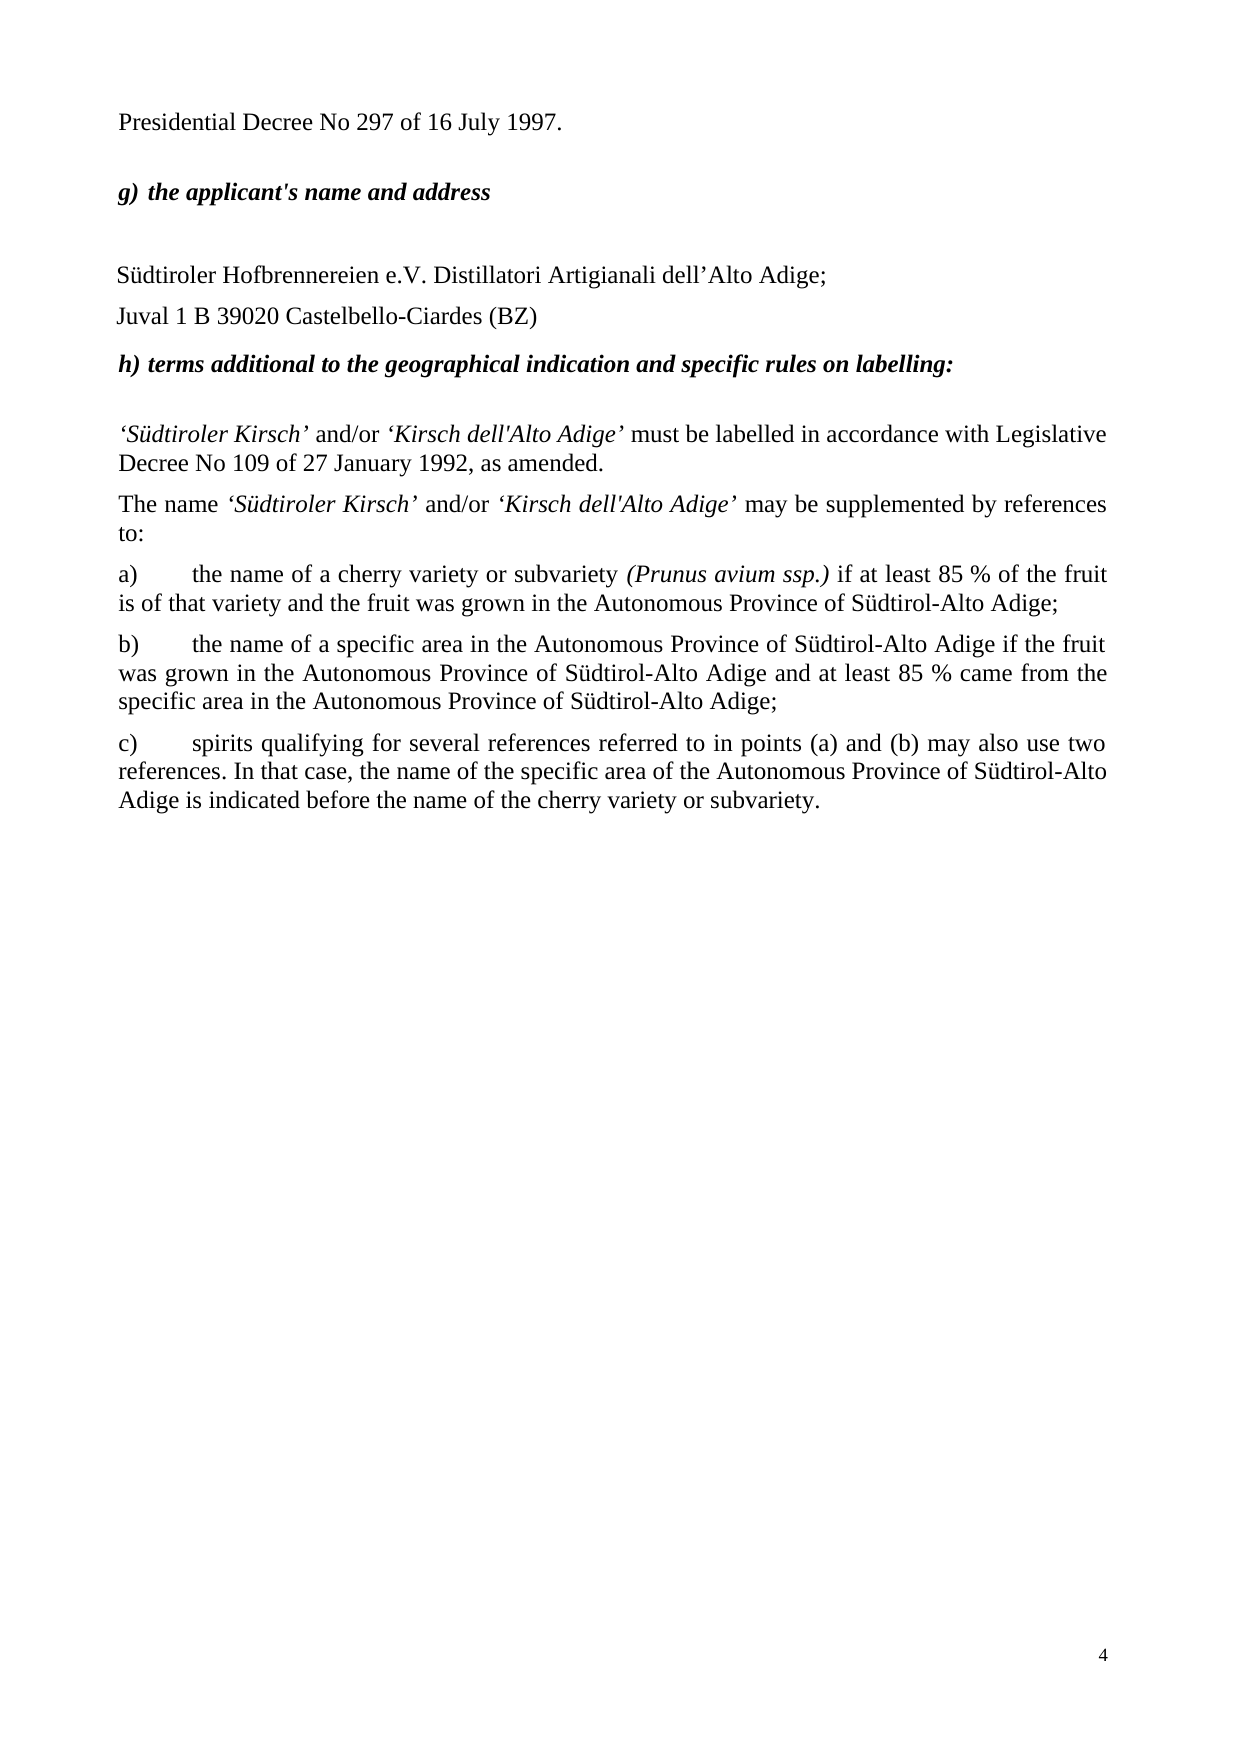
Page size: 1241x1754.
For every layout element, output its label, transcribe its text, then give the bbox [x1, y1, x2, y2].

text The name ‘Südtiroler Kirsch’ and/or ‘Kirsch dell'Alto Adige’ may be supplemented by references to: [118, 489, 1107, 546]
list the name of a specific area in the Autonomous Province of Südtirol-Alto Adige if the fruit was grown in the Autonomous Province of Südtirol-Alto Adige and at least 85 % came from the specific area in the Autonomous Province of Südtirol-Alto Adige; [118, 629, 1107, 715]
list the name of a cherry variety or subvariety (Prunus avium ssp.) if at least 85 % of the fruit is of that variety and the fruit was grown in the Autonomous Province of Südtirol-Alto Adige; [118, 559, 1107, 616]
list terms additional to the geographical indication and specific rules on labelling: [118, 349, 1107, 378]
list spirits qualifying for several references referred to in points (a) and (b) may also use two references. In that case, the name of the specific area of the Autonomous Province of Südtirol-Alto Adige is indicated before the name of the cherry variety or subvariety. [118, 728, 1107, 814]
text Juval 1 B 39020 Castelbello-Ciardes (BZ) [116, 301, 1107, 330]
list the applicant's name and address [118, 177, 1107, 206]
text ‘Südtiroler Kirsch’ and/or ‘Kirsch dell'Alto Adige’ must be labelled in accordance with Legislative Decree No 109 of 27 January 1992, as amended. [118, 419, 1107, 476]
text Südtiroler Hofbrennereien e.V. Distillatori Artigianali dell’Alto Adige; [116, 260, 1107, 288]
text Presidential Decree No 297 of 16 July 1997. [118, 107, 1107, 136]
